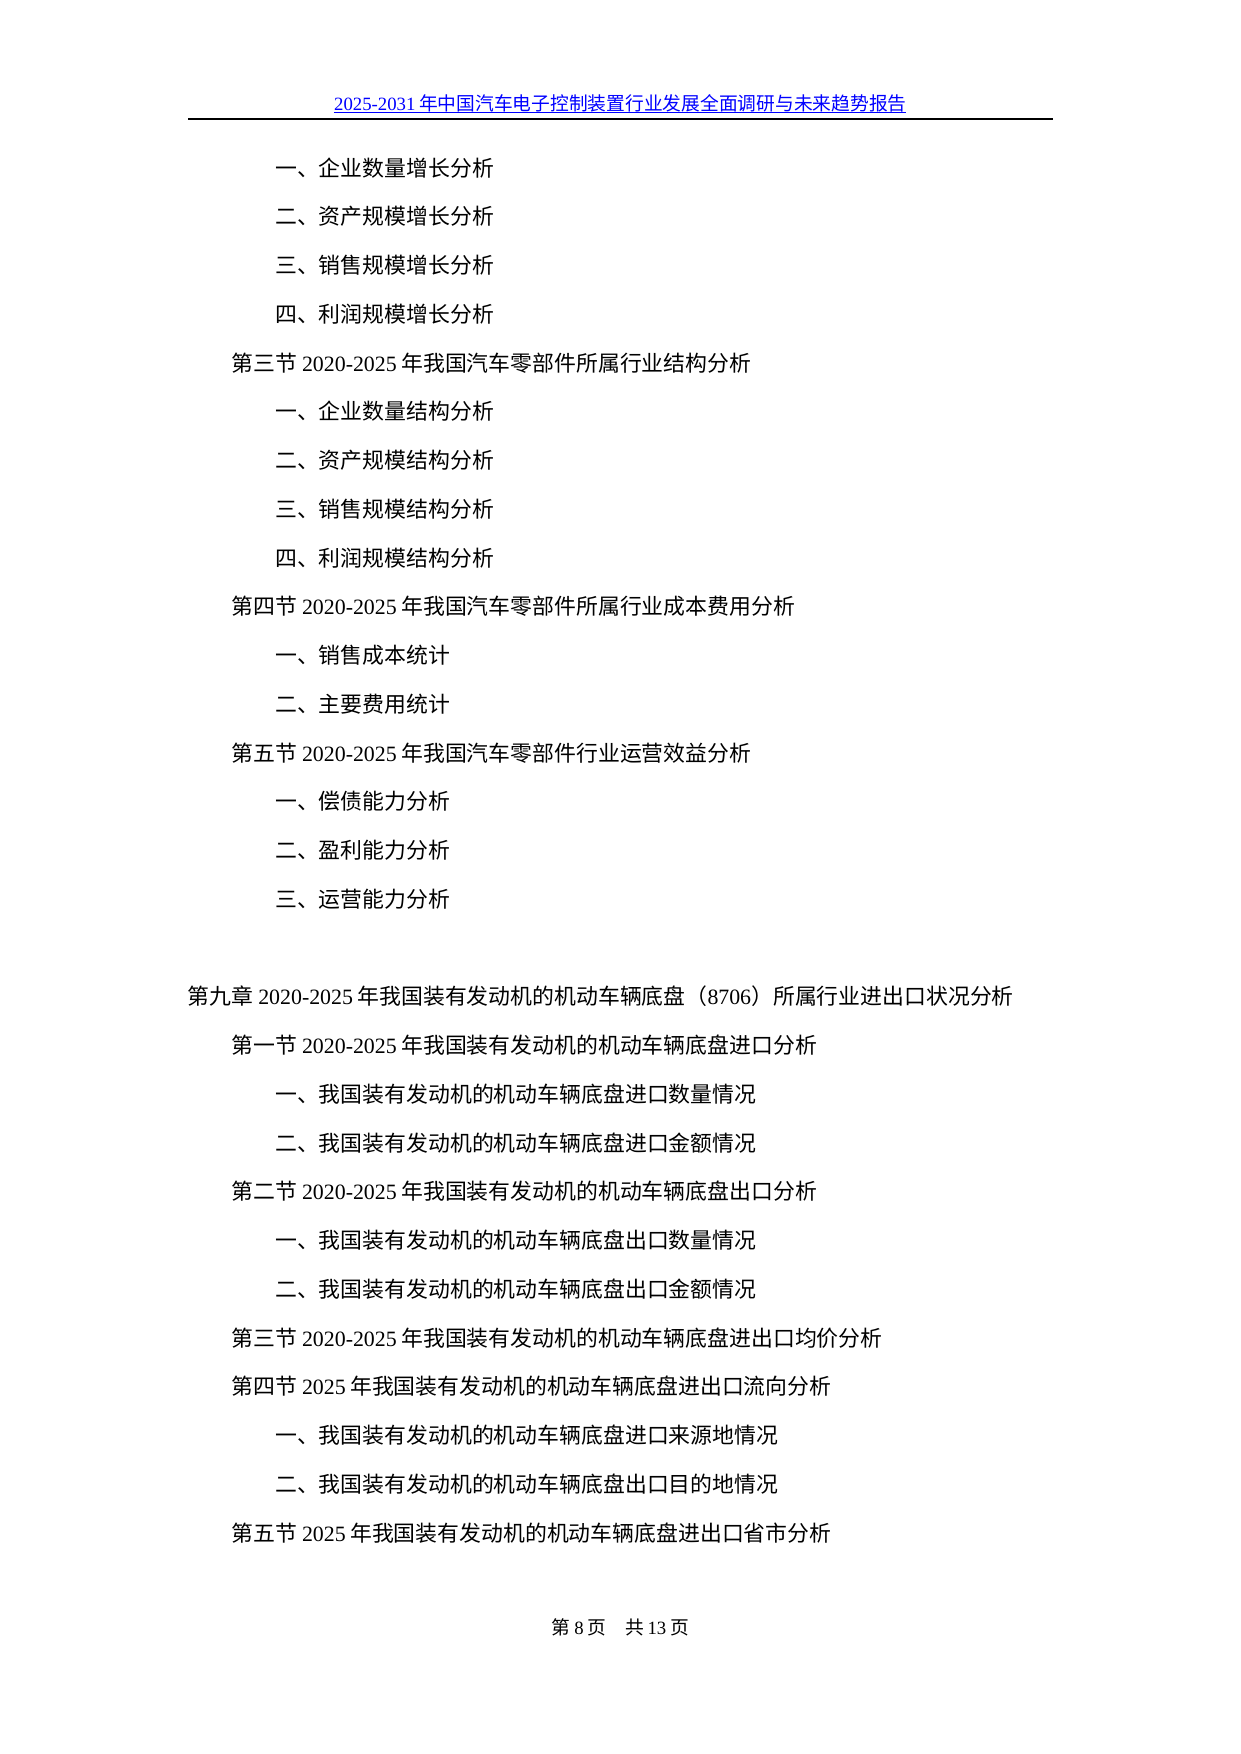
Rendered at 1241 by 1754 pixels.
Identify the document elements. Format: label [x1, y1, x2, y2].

text [187, 150, 1053, 1548]
